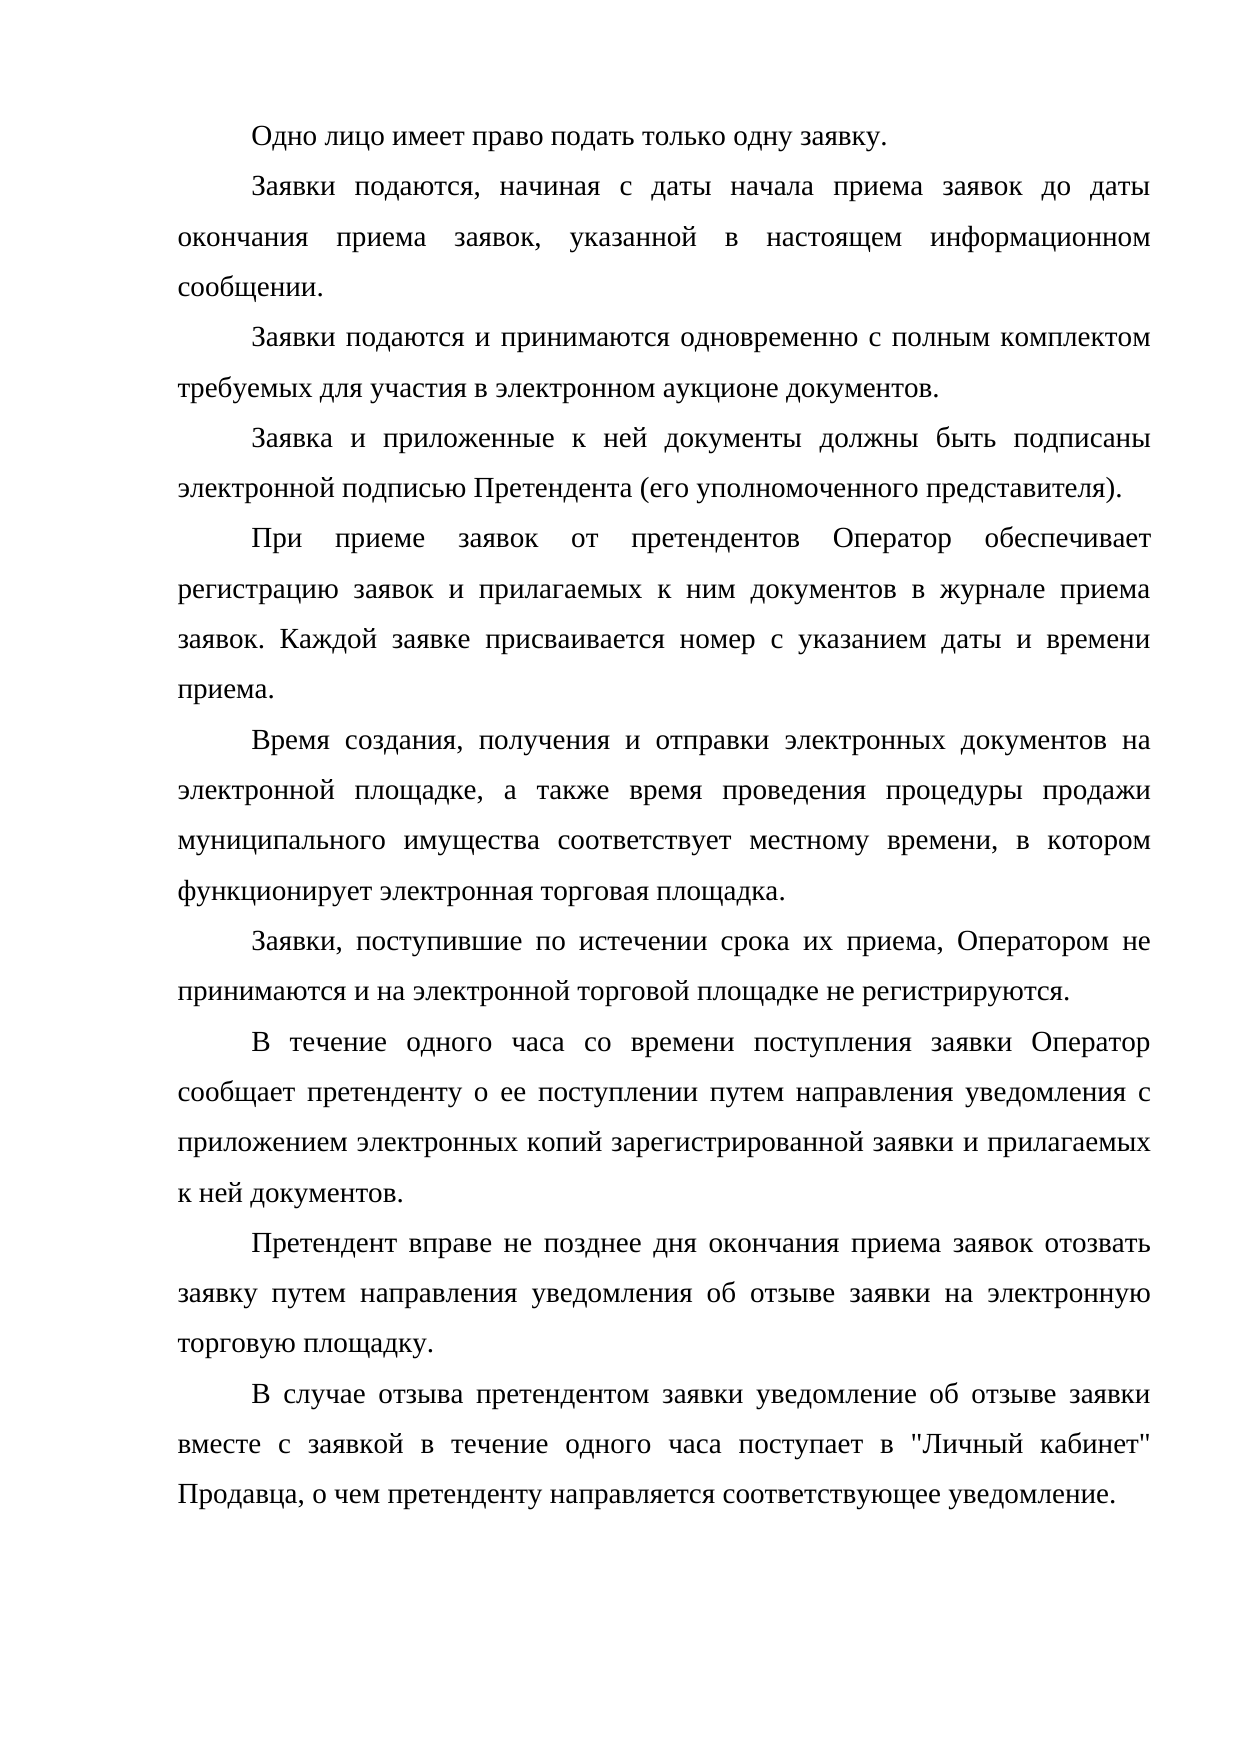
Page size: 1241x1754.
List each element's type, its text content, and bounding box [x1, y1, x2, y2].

text В случае отзыва претендентом заявки уведомление об отзыве заявки вместе с заявкой в течение одного часа поступает в "Личный кабинет" Продавца, о чем претенденту направляется соответствующее уведомление. [177, 1376, 1152, 1510]
text При приеме заявок от претендентов Оператор обеспечивает регистрацию заявок и прилагаемых к ним документов в журнале приема заявок. Каждой заявке присваивается номер с указанием даты и времени приема. [177, 521, 1152, 705]
text Заявки подаются, начиная с даты начала приема заявок до даты окончания приема заявок, указанной в настоящем информационном сообщении. [177, 168, 1152, 303]
text Заявки, поступившие по истечении срока их приема, Оператором не принимаются и на электронной торговой площадке не регистрируются. [177, 923, 1152, 1007]
text Одно лицо имеет право подать только одну заявку. [177, 118, 1152, 152]
text Время создания, получения и отправки электронных документов на электронной площадке, а также время проведения процедуры продажи муниципального имущества соответствует местному времени, в котором функционирует электронная торговая площадка. [177, 722, 1152, 906]
text Претендент вправе не позднее дня окончания приема заявок отозвать заявку путем направления уведомления об отзыве заявки на электронную торговую площадку. [177, 1225, 1152, 1359]
text Заявка и приложенные к ней документы должны быть подписаны электронной подписью Претендента (его уполномоченного представителя). [177, 420, 1152, 504]
text В течение одного часа со времени поступления заявки Оператор сообщает претенденту о ее поступлении путем направления уведомления с приложением электронных копий зарегистрированной заявки и прилагаемых к ней документов. [177, 1024, 1152, 1208]
text Заявки подаются и принимаются одновременно с полным комплектом требуемых для участия в электронном аукционе документов. [177, 319, 1152, 403]
